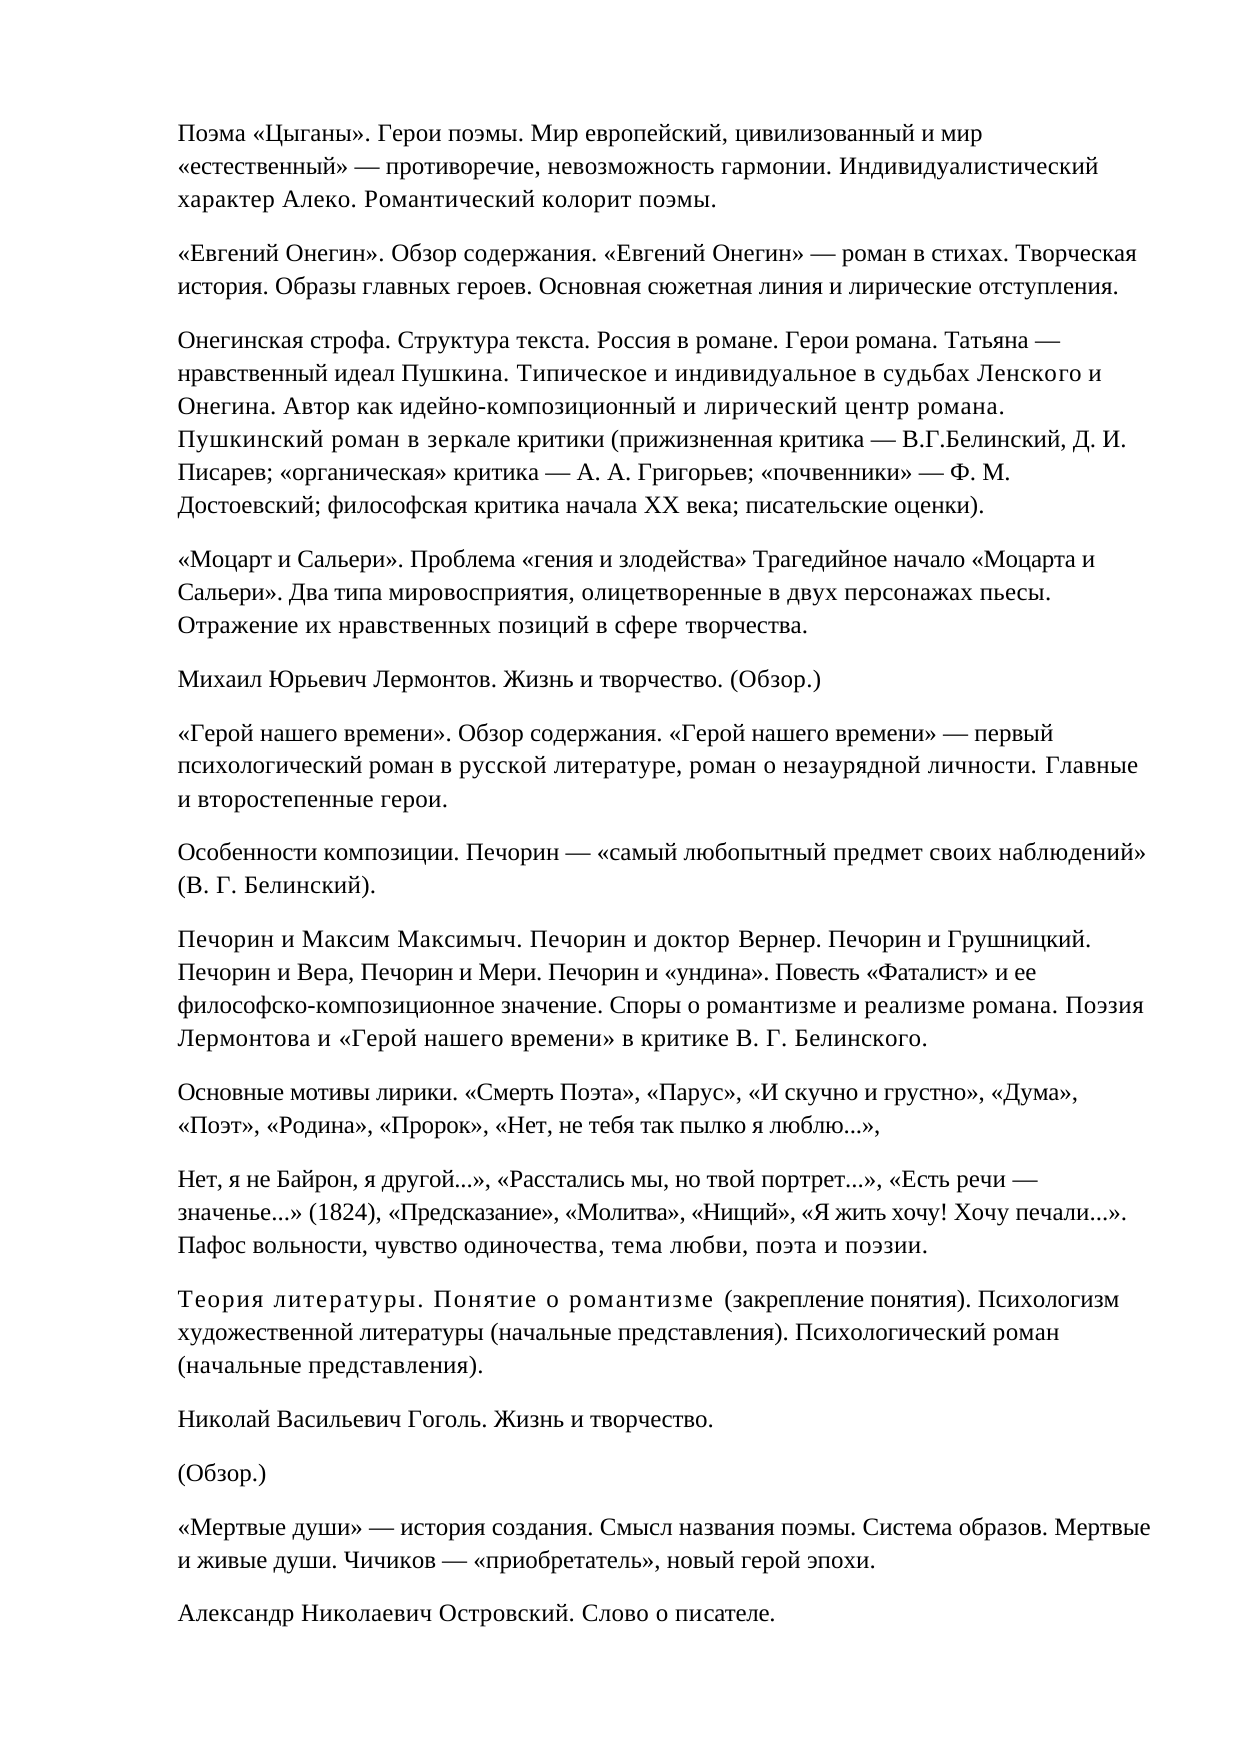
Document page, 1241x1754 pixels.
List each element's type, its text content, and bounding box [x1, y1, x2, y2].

text (Обзор.) [177, 1458, 1152, 1487]
text Александр Николаевич Островский. Слово о писателе. [177, 1598, 1152, 1627]
text «Мертвые души» — история создания. Смысл названия поэмы. Система образов. Мертвые и живые души. Чичиков — «приобретатель», новый герой эпохи. [177, 1512, 1152, 1573]
text Николай Васильевич Гоголь. Жизнь и творчество. [177, 1404, 1152, 1433]
text Нет, я не Байрон, я другой...», «Расстались мы, но твой портрет...», «Есть речи — значенье...» (1824), «Предсказание», «Молитва», «Нищий», «Я жить хочу! Хочу печали...». Пафос вольности, чувство одиночества, тема любви, поэта и поэзии. [177, 1164, 1152, 1259]
text «Герой нашего времени». Обзор содержания. «Герой нашего времени» — первый психологический роман в русской литературе, роман о незаурядной личности. Главные и второстепенные герои. [177, 718, 1152, 812]
text «Евгений Онегин». Обзор содержания. «Евгений Онегин» — роман в стихах. Творческая история. Образы главных героев. Основная сюжетная линия и лирические отступления. [177, 238, 1152, 300]
text Теория литературы. Понятие о романтизме (закрепление понятия). Психологизм художественной литературы (начальные представления). Психологический роман (начальные представления). [177, 1284, 1152, 1379]
text Основные мотивы лирики. «Смерть Поэта», «Парус», «И скучно и грустно», «Дума», «Поэт», «Родина», «Пророк», «Нет, не тебя так пылко я люблю...», [177, 1077, 1152, 1139]
text Михаил Юрьевич Лермонтов. Жизнь и творчество. (Обзор.) [177, 664, 1152, 692]
text Поэма «Цыганы». Герои поэмы. Мир европейский, цивилизованный и мир «естественный» — противоречие, невозможность гармонии. Индивидуалистический характер Алеко. Романтический колорит поэмы. [177, 118, 1152, 213]
text Печорин и Максим Максимыч. Печорин и доктор Вернер. Печорин и Грушницкий. Печорин и Вера, Печорин и Мери. Печорин и «ундина». Повесть «Фаталист» и ее философско-композиционное значение. Споры о романтизме и реализме романа. Поэзия Лермонтова и «Герой нашего времени» в критике В. Г. Белинского. [177, 924, 1152, 1052]
text Онегинская строфа. Структура текста. Россия в романе. Герои романа. Татьяна — нравственный идеал Пушкина. Типическое и индивидуальное в судьбах Ленского и Онегина. Автор как идейно-композиционный и лирический центр романа. Пушкинский роман в зеркале критики (прижизненная критика — В.Г.Белинский, Д. И. Писарев; «органическая» критика — А. А. Григорьев; «почвенники» — Ф. М. Достоевский; философская критика начала XX века; писательские оценки). [177, 325, 1152, 519]
text «Моцарт и Сальери». Проблема «гения и злодейства» Трагедийное начало «Моцарта и Сальери». Два типа мировосприятия, олицетворенные в двух персонажах пьесы. Отражение их нравственных позиций в сфере творчества. [177, 544, 1152, 639]
text Особенности композиции. Печорин — «самый любопытный предмет своих наблюдений» (В. Г. Белинский). [177, 837, 1152, 899]
